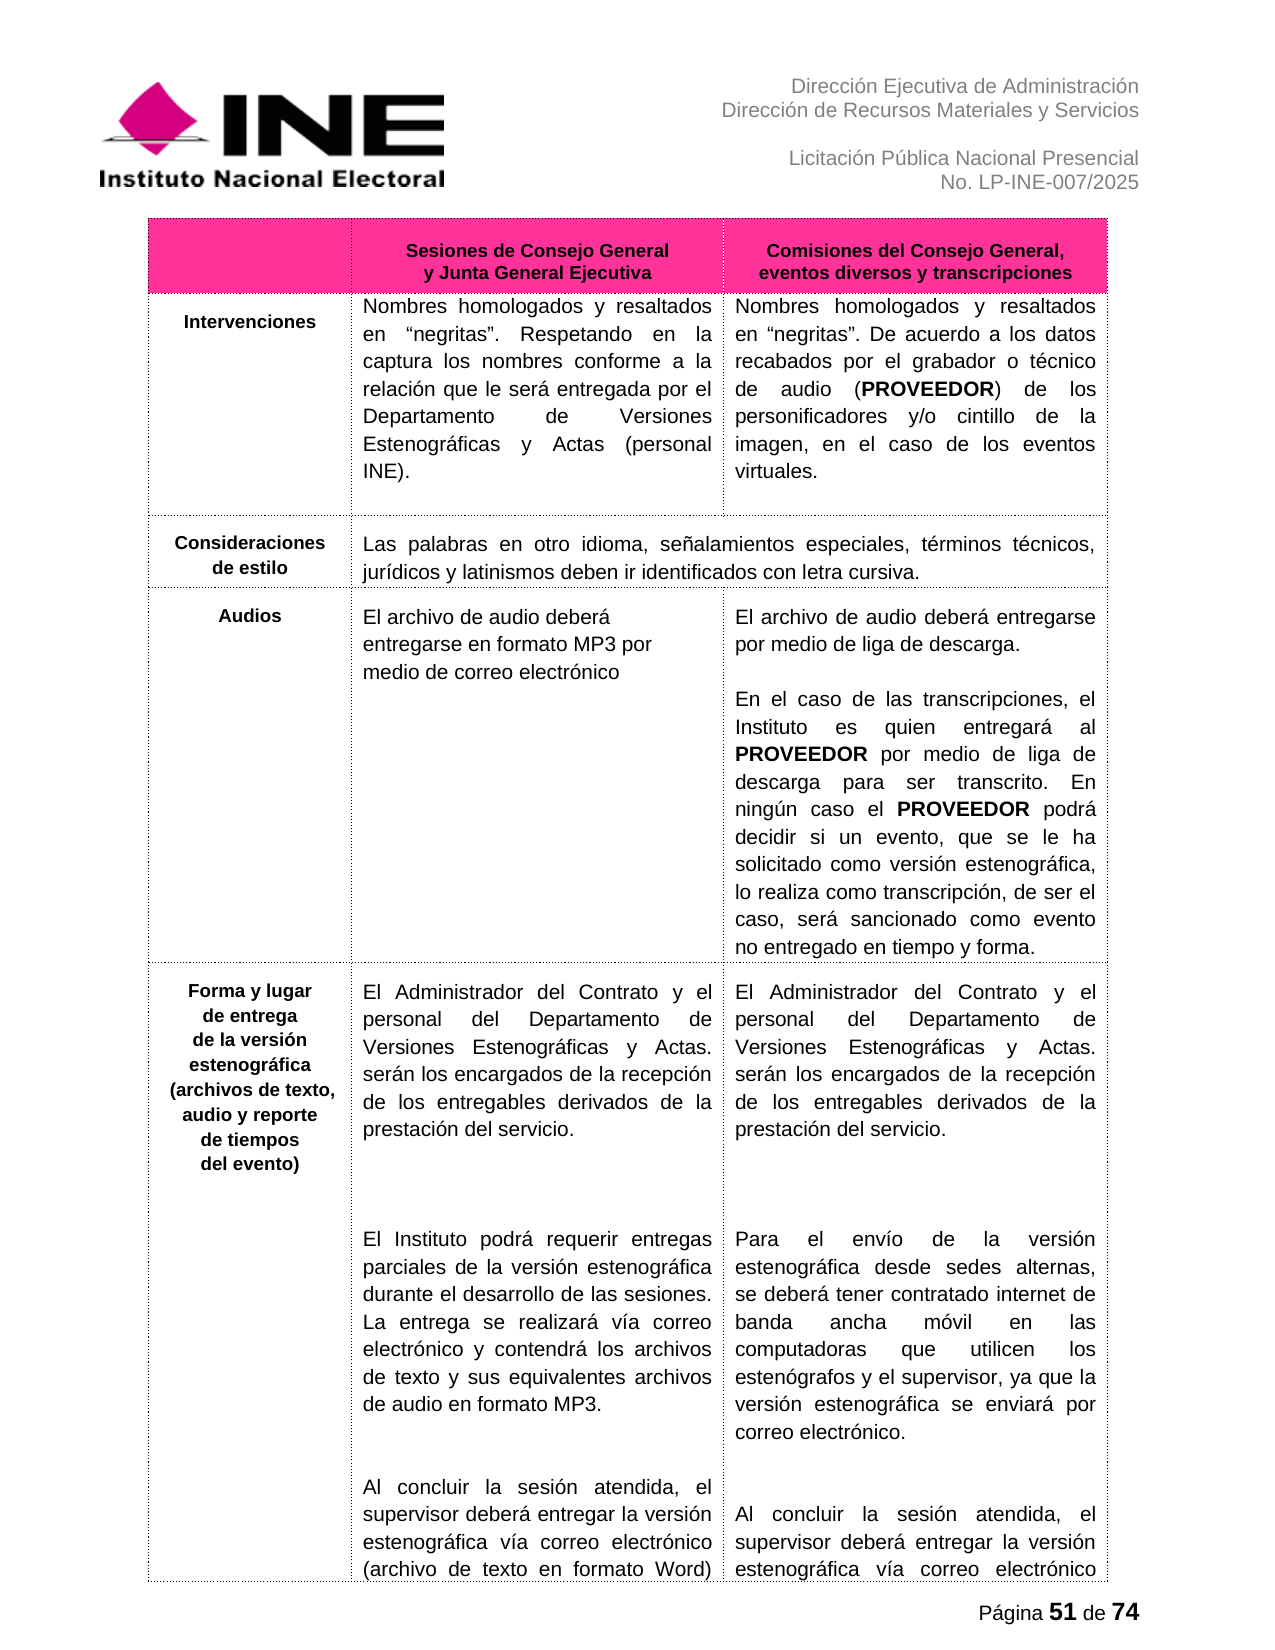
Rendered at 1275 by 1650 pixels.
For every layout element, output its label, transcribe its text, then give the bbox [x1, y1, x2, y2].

table_cell Nombres homologados y resaltados en “negritas”. Respetando en la captura los nombres conforme a la relación que le será entregada por el Departamento de Versiones Estenográficas y Actas (personal INE). [351, 293, 723, 515]
table_cell El archivo de audio deberá entregarse en formato MP3 por medio de correo electrónico [351, 587, 723, 962]
table_cell El archivo de audio deberá entregarse por medio de liga de descarga. En el caso de las transcripciones, el Instituto es quien entregará al PROVEEDOR por medio de liga de descarga para ser transcrito. En ningún caso el PROVEEDOR podrá decidir si un evento, que se le ha solicitado como versión estenográfica, lo realiza como transcripción, de ser el caso, será sancionado como evento no entregado en tiempo y forma. [724, 587, 1107, 962]
table_cell Nombres homologados y resaltados en “negritas”. De acuerdo a los datos recabados por el grabador o técnico de audio (PROVEEDOR) de los personificadores y/o cintillo de la imagen, en el caso de los eventos virtuales. [724, 293, 1107, 515]
table_cell Consideraciones de estilo [148, 515, 351, 587]
table_cell Las palabras en otro idioma, señalamientos especiales, términos técnicos, jurídicos y latinismos deben ir identificados con letra cursiva. [351, 515, 1107, 587]
table_cell Audios [148, 587, 351, 962]
picture [100, 82, 444, 187]
table_cell Forma y lugar de entrega de la versión estenográfica (archivos de texto, audio y reporte de tiempos del evento) [148, 962, 351, 1581]
table_header [148, 218, 351, 293]
table_header Sesiones de Consejo General y Junta General Ejecutiva [351, 218, 723, 293]
table_cell Intervenciones [148, 293, 351, 515]
table_header Comisiones del Consejo General, eventos diversos y transcripciones [724, 218, 1107, 293]
